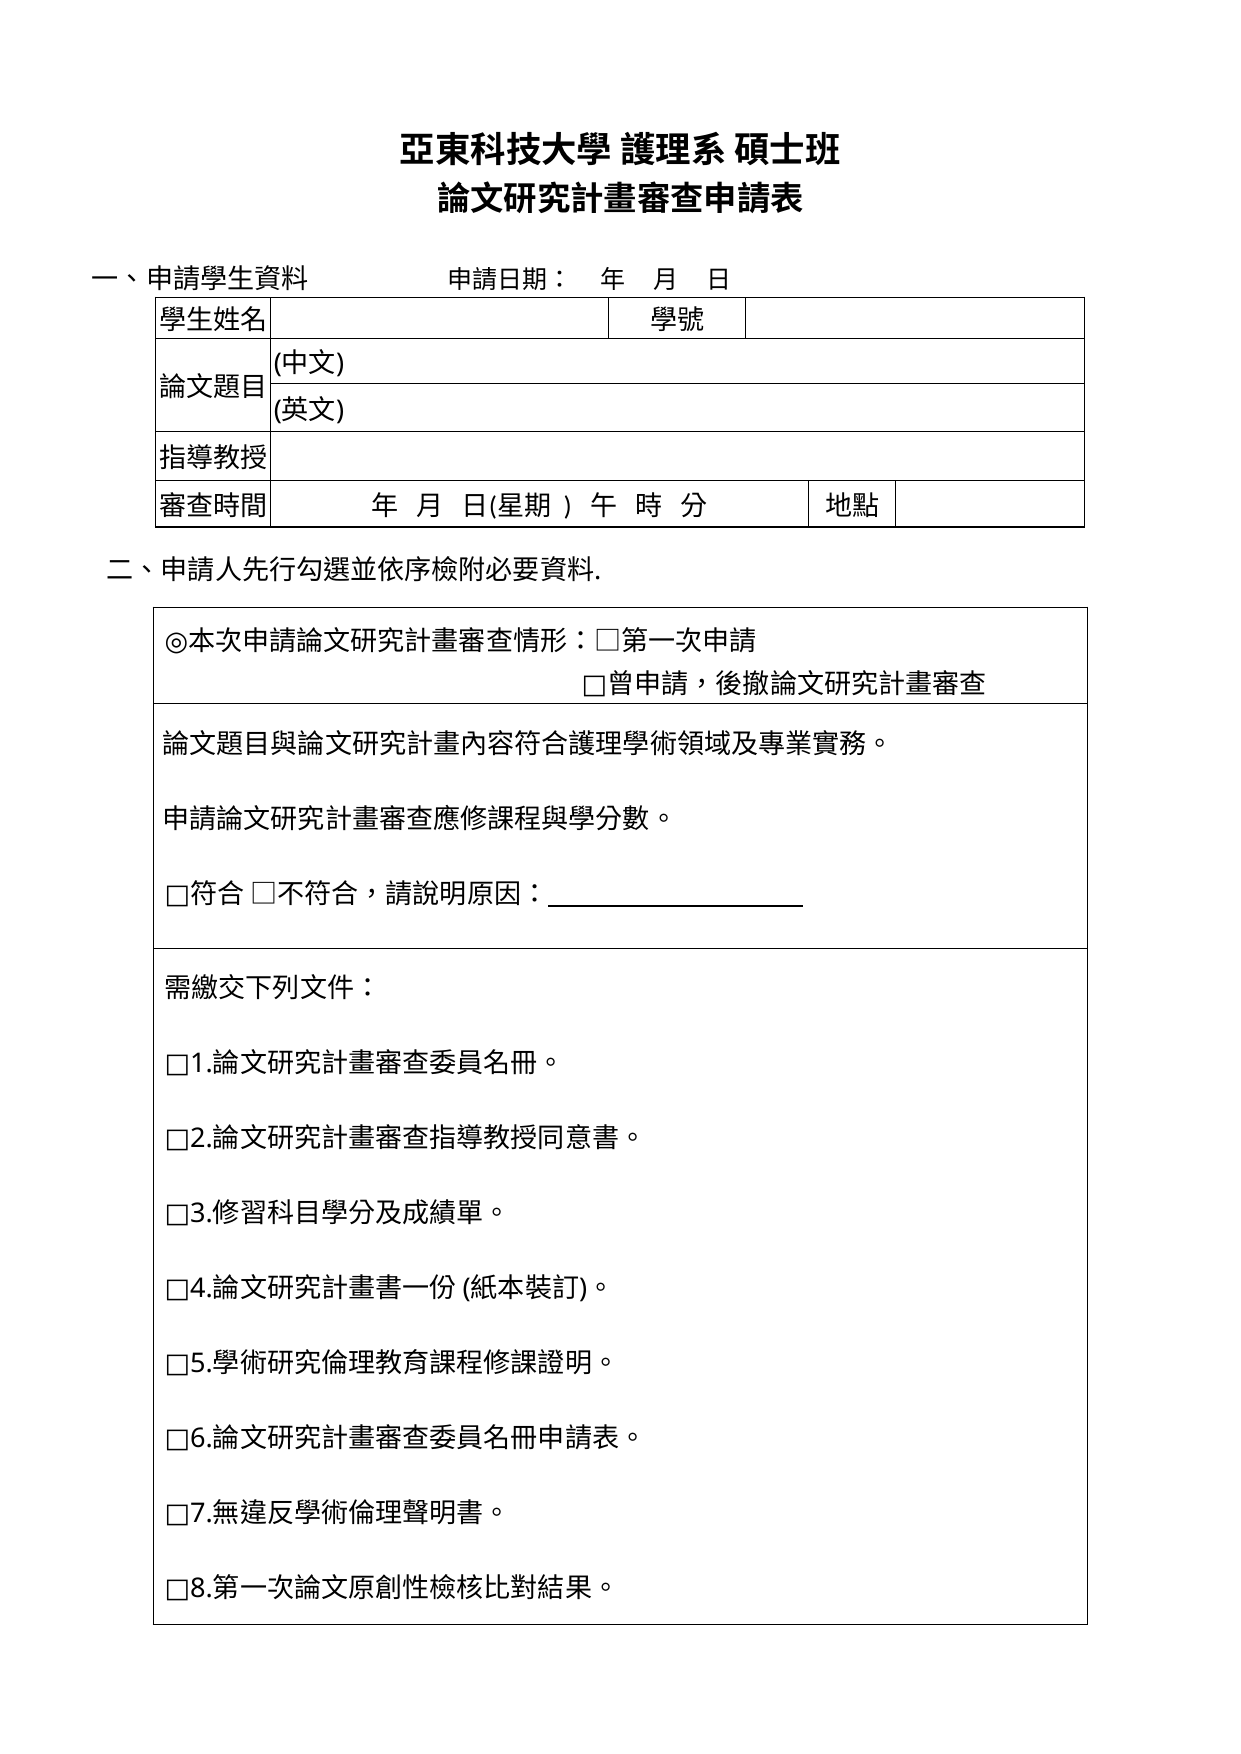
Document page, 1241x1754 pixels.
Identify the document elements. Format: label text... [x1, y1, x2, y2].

text 一、申請學生資料 申請日期： 年 月 日 [92, 257, 1134, 297]
text 論文研究計畫審查申請表 [106, 172, 1134, 220]
table_cell 年 月 日(星期 ) 午 時 分 [271, 481, 808, 526]
table_cell (英文) [271, 384, 1084, 431]
table_cell (中文) [271, 339, 1084, 383]
table_header [271, 298, 608, 338]
text 亞東科技大學 護理系 碩士班 [106, 124, 1134, 172]
table_cell 地點 [809, 481, 895, 526]
table_cell [896, 481, 1084, 526]
table_header 學號 [609, 298, 745, 338]
table_cell 論文題目 [156, 339, 270, 431]
table_header [746, 298, 1084, 338]
table_cell [271, 432, 1084, 480]
table_header 學生姓名 [156, 298, 270, 338]
text 二、申請人先行勾選並依序檢附必要資料. [106, 546, 1134, 588]
table_cell 需繳交下列文件： □1.論文研究計畫審查委員名冊。 □2.論文研究計畫審查指導教授同意書。 □3.修習科目學分及成績單。 □4.論文研究計畫書一份 (紙本裝訂)。 □5.學術研究倫理教育課程修課證明。 □6.論文研究計畫審查委員名冊申請表。 □7.無違反學術倫理聲明書。 □8.第一次論文原創性檢核比對結果。 [154, 949, 1087, 1623]
table_header ◎本次申請論文研究計畫審查情形：□第一次申請 □曾申請，後撤論文研究計畫審查 [154, 608, 1087, 703]
table_cell 指導教授 [156, 432, 270, 480]
table_cell 審查時間 [156, 481, 270, 526]
table_cell 論文題目與論文研究計畫內容符合護理學術領域及專業實務。 申請論文研究計畫審查應修課程與學分數。 □符合 □不符合，請說明原因： [154, 704, 1087, 947]
